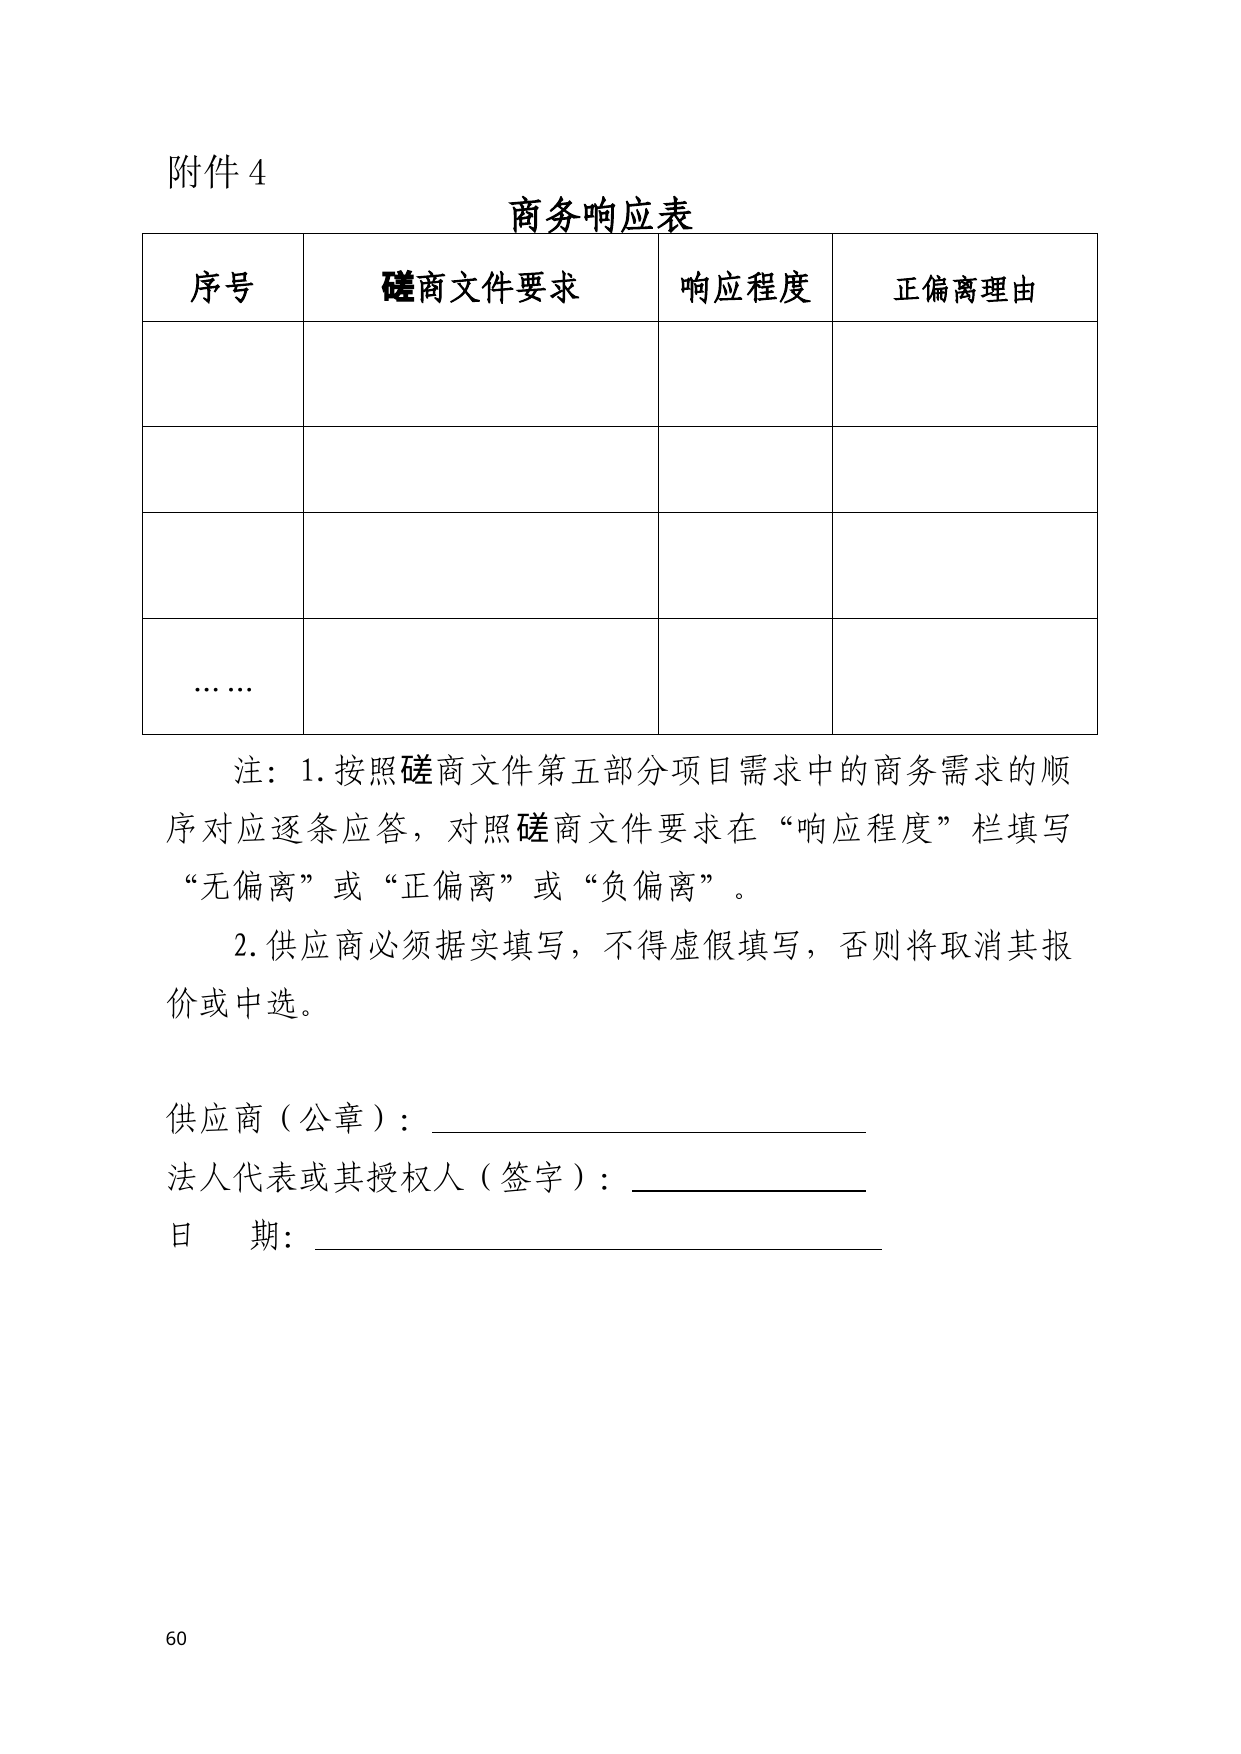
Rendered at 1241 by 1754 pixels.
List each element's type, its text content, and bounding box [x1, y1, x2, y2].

table_cell [304, 513, 658, 618]
text 供应商（公章）： [165, 1084, 1075, 1142]
table_cell [659, 513, 832, 618]
table_cell [833, 427, 1097, 512]
table_cell [659, 322, 832, 426]
table_cell [659, 427, 832, 512]
table_cell [659, 619, 832, 734]
table_header 响应程度 [659, 234, 832, 321]
text 日 期： [165, 1201, 1075, 1259]
text 商务响应表 [165, 190, 1036, 233]
table_cell [143, 513, 303, 618]
text 法人代表或其授权人（签字）： [165, 1142, 1075, 1201]
table_header 磋商文件要求 [304, 234, 658, 321]
table_cell [833, 513, 1097, 618]
table_cell [304, 619, 658, 734]
table_cell [833, 322, 1097, 426]
table_cell [143, 427, 303, 512]
table_cell [304, 322, 658, 426]
table_header 正偏离理由 [833, 234, 1097, 321]
table_header 序号 [143, 234, 303, 321]
table_cell [833, 619, 1097, 734]
table_cell …… [143, 619, 303, 734]
table_cell [304, 427, 658, 512]
table_cell [143, 322, 303, 426]
text 注：1.按照磋商文件第五部分项目需求中的商务需求的顺序对应逐条应答，对照磋商文件要求在“响应程度”栏填写“无偏离”或“正偏离”或“负偏离”。 [165, 735, 1075, 910]
text 2.供应商必须据实填写，不得虚假填写，否则将取消其报价或中选。 [165, 910, 1075, 1027]
text 附件4 [165, 148, 1075, 190]
